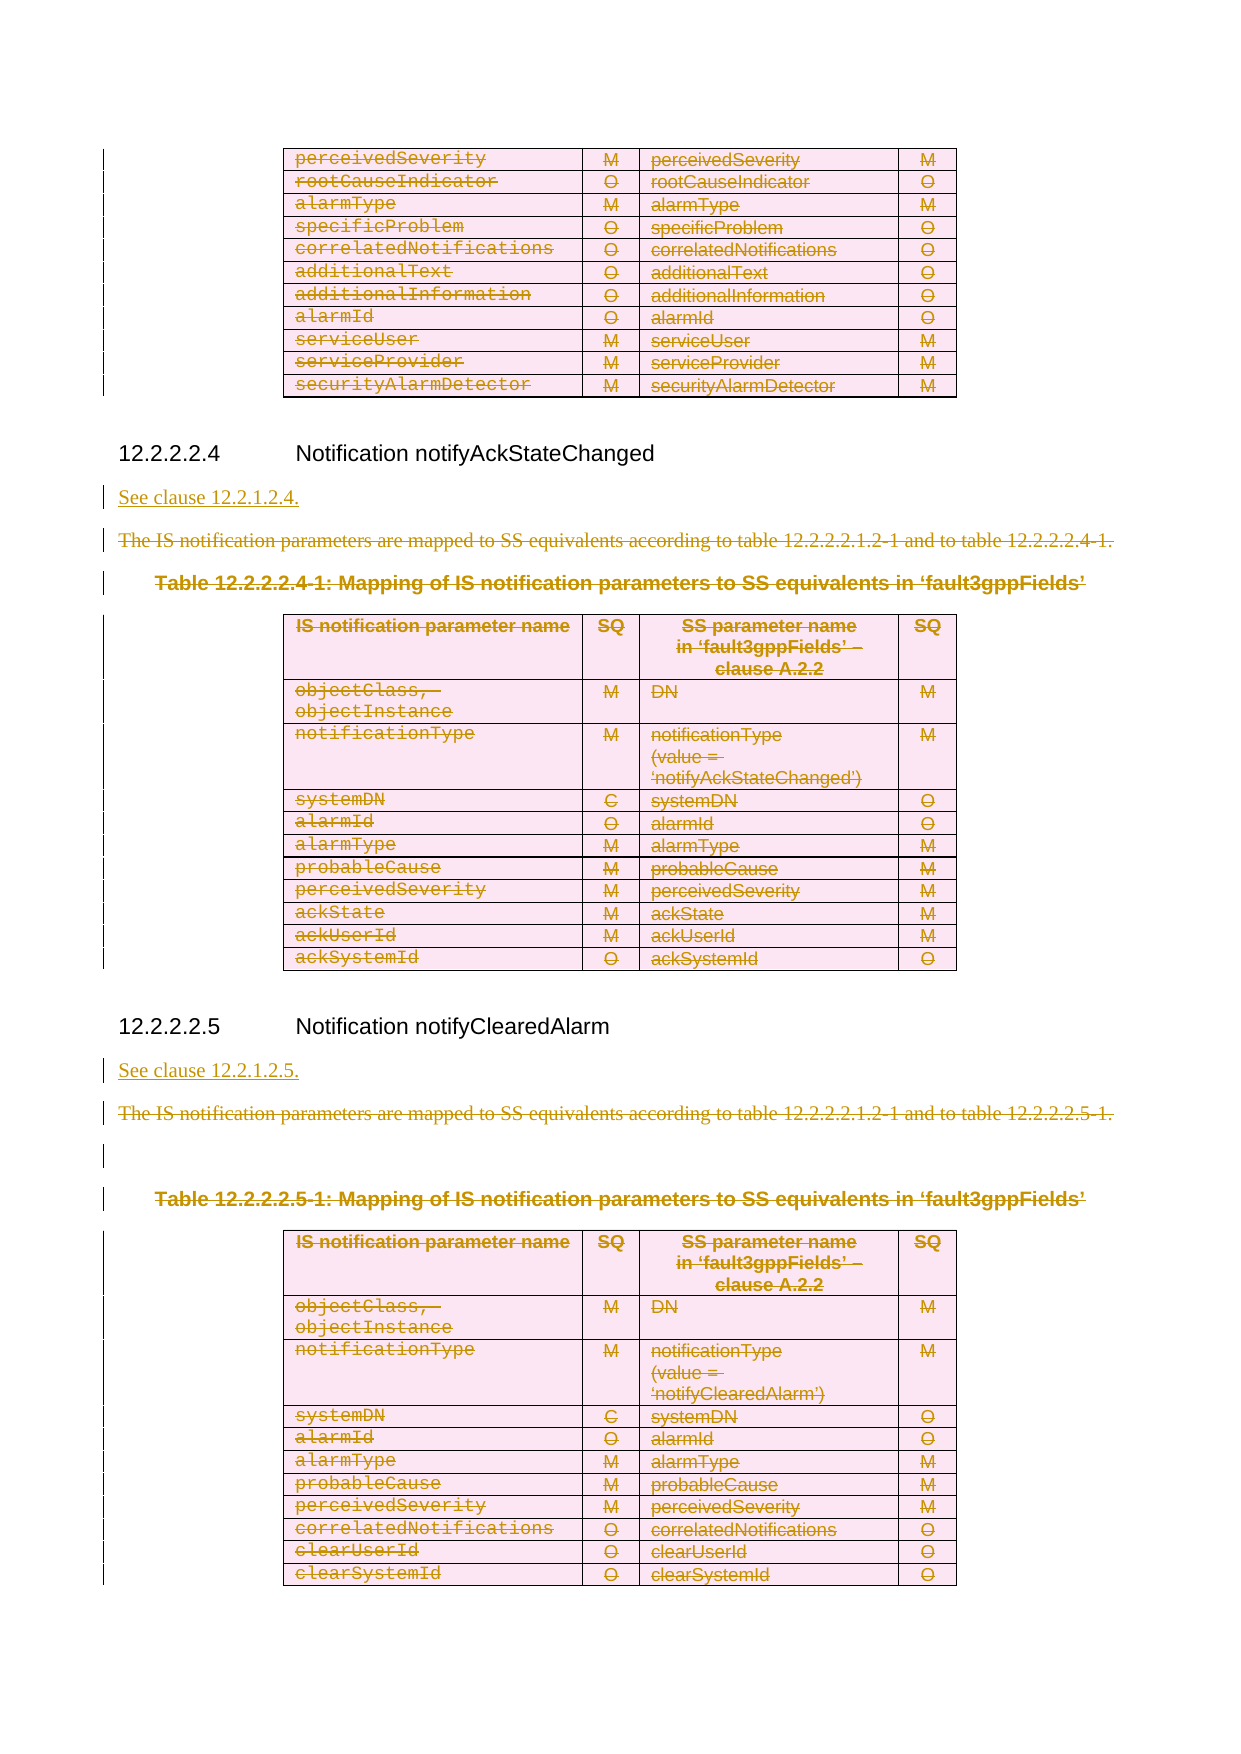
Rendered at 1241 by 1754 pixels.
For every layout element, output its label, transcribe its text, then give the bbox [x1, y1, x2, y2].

subtitle 12.2.2.2.4 Notification notifyAckStateChanged [118, 440, 1122, 467]
subtitle 12.2.2.2.5 Notification notifyClearedAlarm [118, 1013, 1122, 1040]
